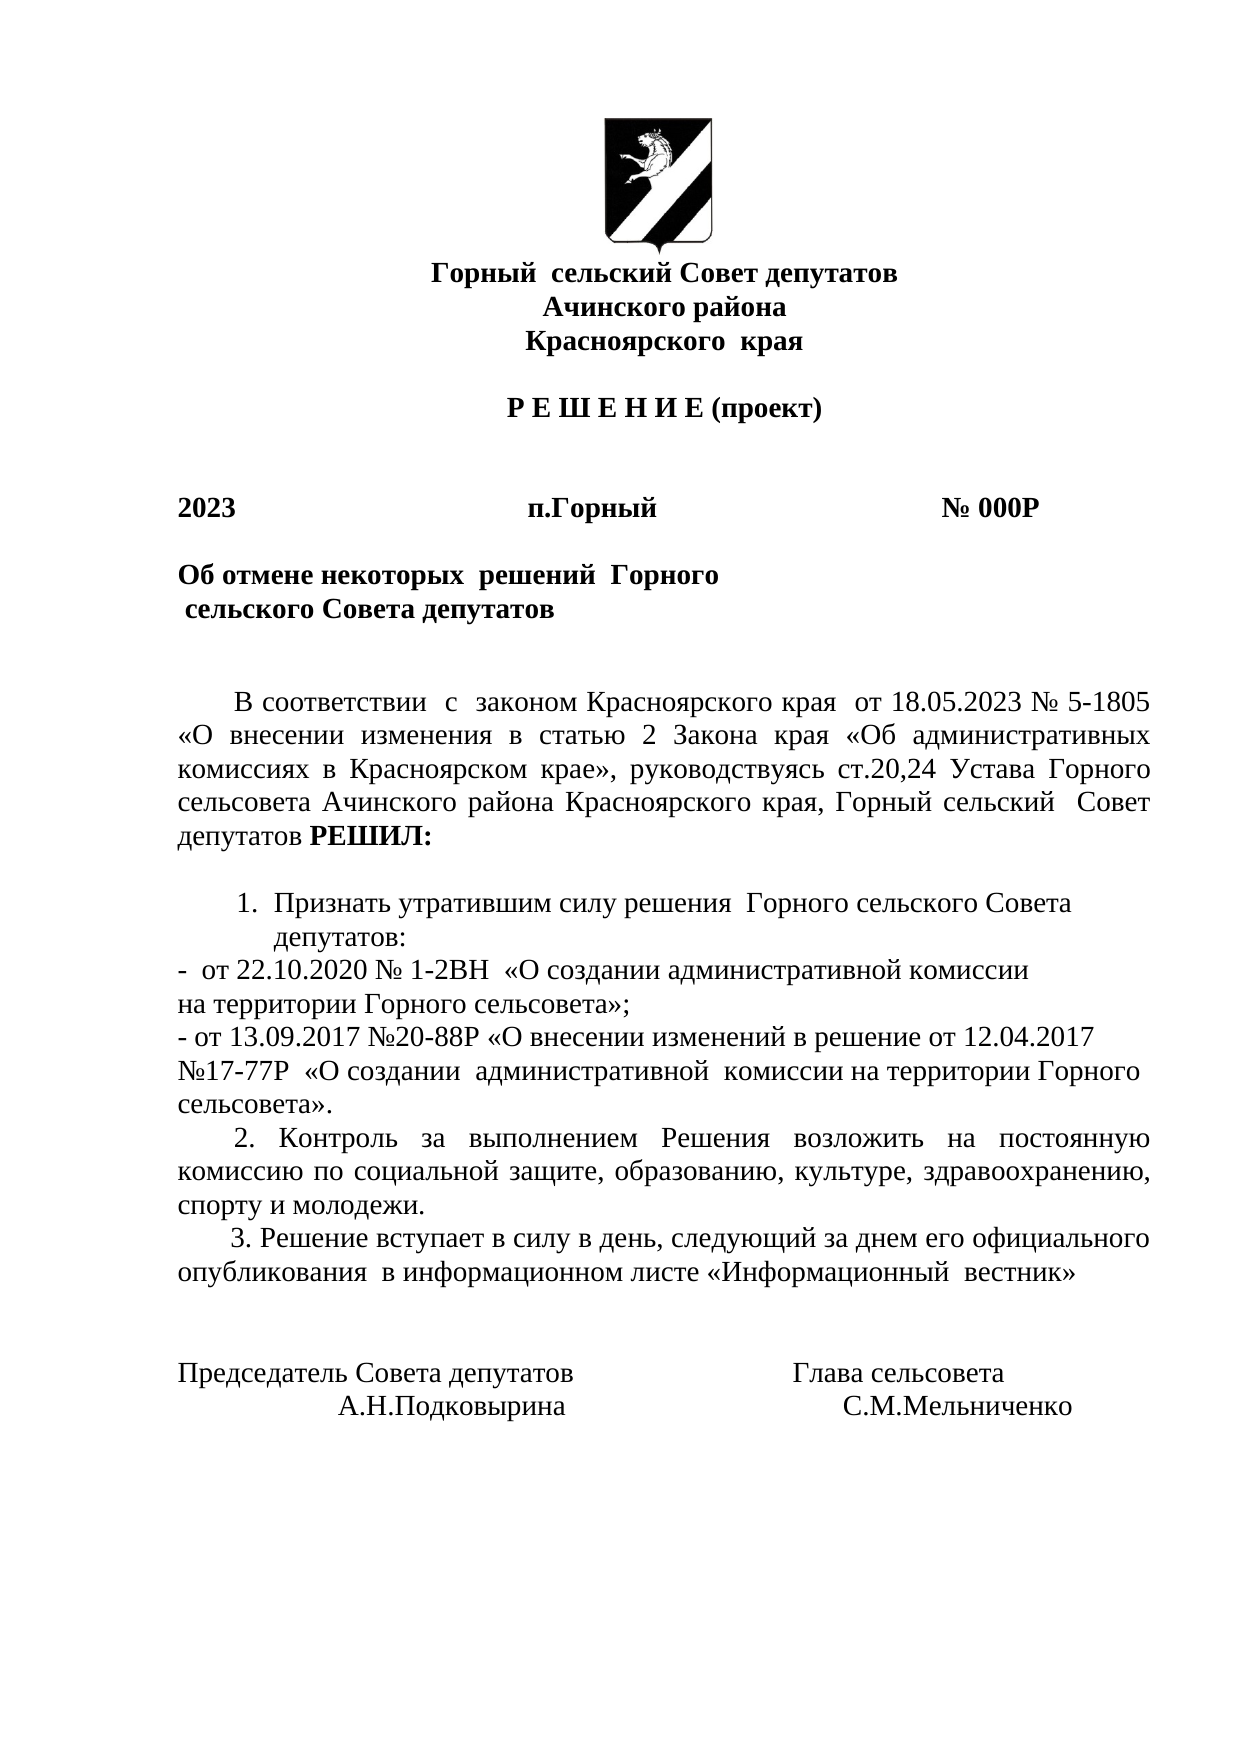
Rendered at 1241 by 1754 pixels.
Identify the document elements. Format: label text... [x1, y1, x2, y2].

text Красноярского края [177, 323, 1152, 356]
text на территории Горного сельсовета»; [177, 986, 1152, 1019]
list Признать утратившим силу решения Горного сельского Совета депутатов: [236, 885, 1152, 952]
text Горный сельский Совет депутатов [177, 256, 1152, 289]
text Ачинского района [177, 289, 1152, 323]
picture [603, 118, 714, 256]
text сельского Совета депутатов [177, 591, 1152, 624]
text Председатель Совета депутатов Глава сельсовета [177, 1355, 1152, 1388]
text - от 13.09.2017 №20-88Р «О внесении изменений в решение от 12.04.2017 №17-77Р «О создании административной комиссии на территории Горного сельсовета». [177, 1019, 1152, 1120]
text В соответствии с законом Красноярского края от 18.05.2023 № 5-1805 «О внесении изменения в статью 2 Закона края «Об административных комиссиях в Красноярском крае», руководствуясь ст.20,24 Устава Горного сельсовета Ачинского района Красноярского края, Горный сельский Совет депутатов РЕШИЛ: [177, 684, 1152, 852]
text 2023 п.Горный № 000Р [177, 490, 1152, 524]
text А.Н.Подковырина С.М.Мельниченко [177, 1388, 1152, 1422]
text - от 22.10.2020 № 1-2ВН «О создании административной комиссии [177, 952, 1152, 986]
text 2. Контроль за выполнением Решения возложить на постоянную комиссию по социальной защите, образованию, культуре, здравоохранению, спорту и молодежи. [177, 1120, 1152, 1221]
text Р Е Ш Е Н И Е (проект) [177, 390, 1152, 423]
text Об отмене некоторых решений Горного [177, 557, 1152, 591]
text 3. Решение вступает в силу в день, следующий за днем его официального опубликования в информационном листе «Информационный вестник» [177, 1221, 1152, 1288]
